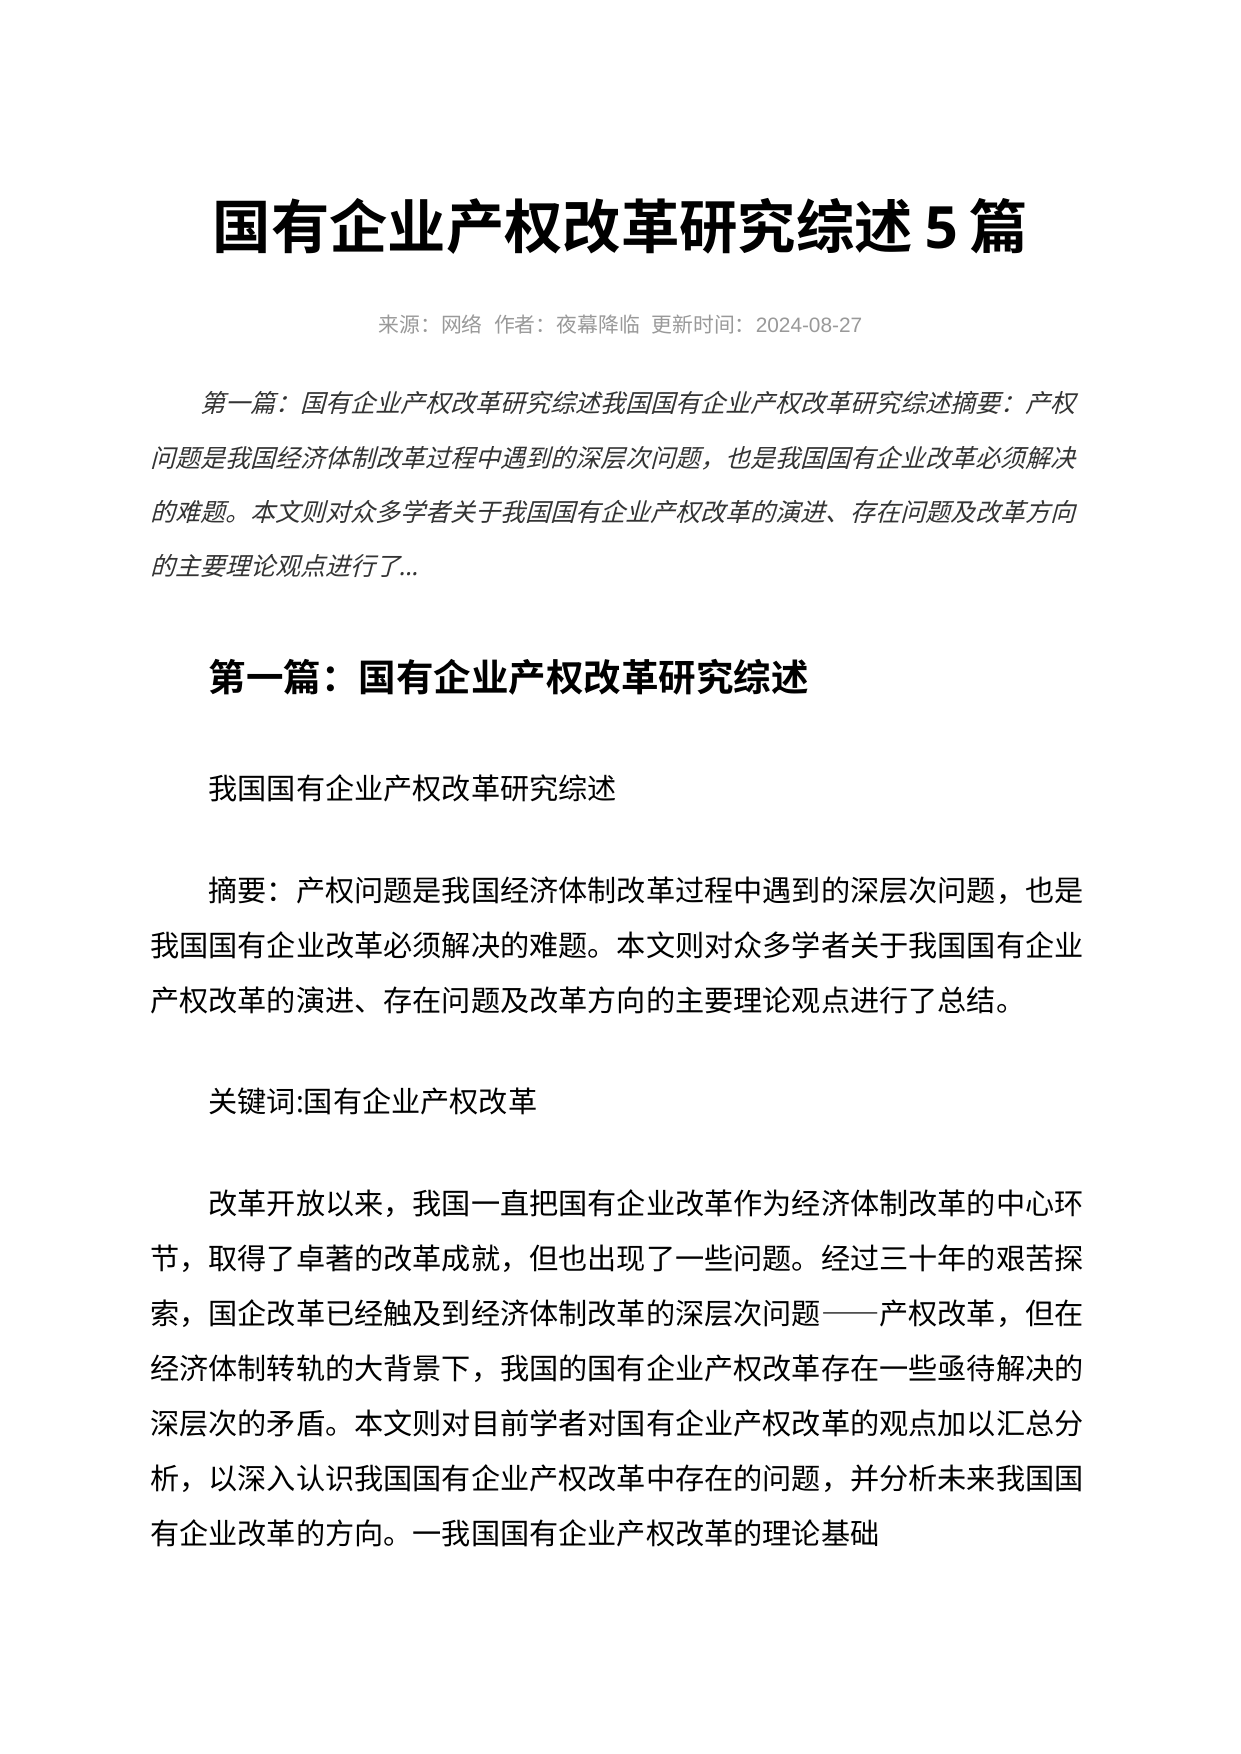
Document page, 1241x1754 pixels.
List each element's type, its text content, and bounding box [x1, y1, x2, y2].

text 改革开放以来，我国一直把国有企业改革作为经济体制改革的中心环节，取得了卓著的改革成就，但也出现了一些问题。经过三十年的艰苦探索，国企改革已经触及到经济体制改革的深层次问题——产权改革，但在经济体制转轨的大背景下，我国的国有企业产权改革存在一些亟待解决的深层次的矛盾。本文则对目前学者对国有企业产权改革的观点加以汇总分析，以深入认识我国国有企业产权改革中存在的问题，并分析未来我国国有企业改革的方向。一我国国有企业产权改革的理论基础 [150, 1181, 1090, 1552]
text 第一篇：国有企业产权改革研究综述我国国有企业产权改革研究综述摘要：产权问题是我国经济体制改革过程中遇到的深层次问题，也是我国国有企业改革必须解决的难题。本文则对众多学者关于我国国有企业产权改革的演进、存在问题及改革方向的主要理论观点进行了... [150, 384, 1090, 583]
subtitle 国有企业产权改革研究综述5篇 [150, 181, 1090, 266]
text 摘要：产权问题是我国经济体制改革过程中遇到的深层次问题，也是我国国有企业改革必须解决的难题。本文则对众多学者关于我国国有企业产权改革的演进、存在问题及改革方向的主要理论观点进行了总结。 [150, 867, 1090, 1019]
text 来源：网络 作者：夜幕降临 更新时间：2024-08-27 [150, 313, 1090, 337]
text 我国国有企业产权改革研究综述 [150, 766, 1090, 808]
text 关键词:国有企业产权改革 [150, 1079, 1090, 1121]
text 第一篇：国有企业产权改革研究综述 [150, 648, 1090, 702]
